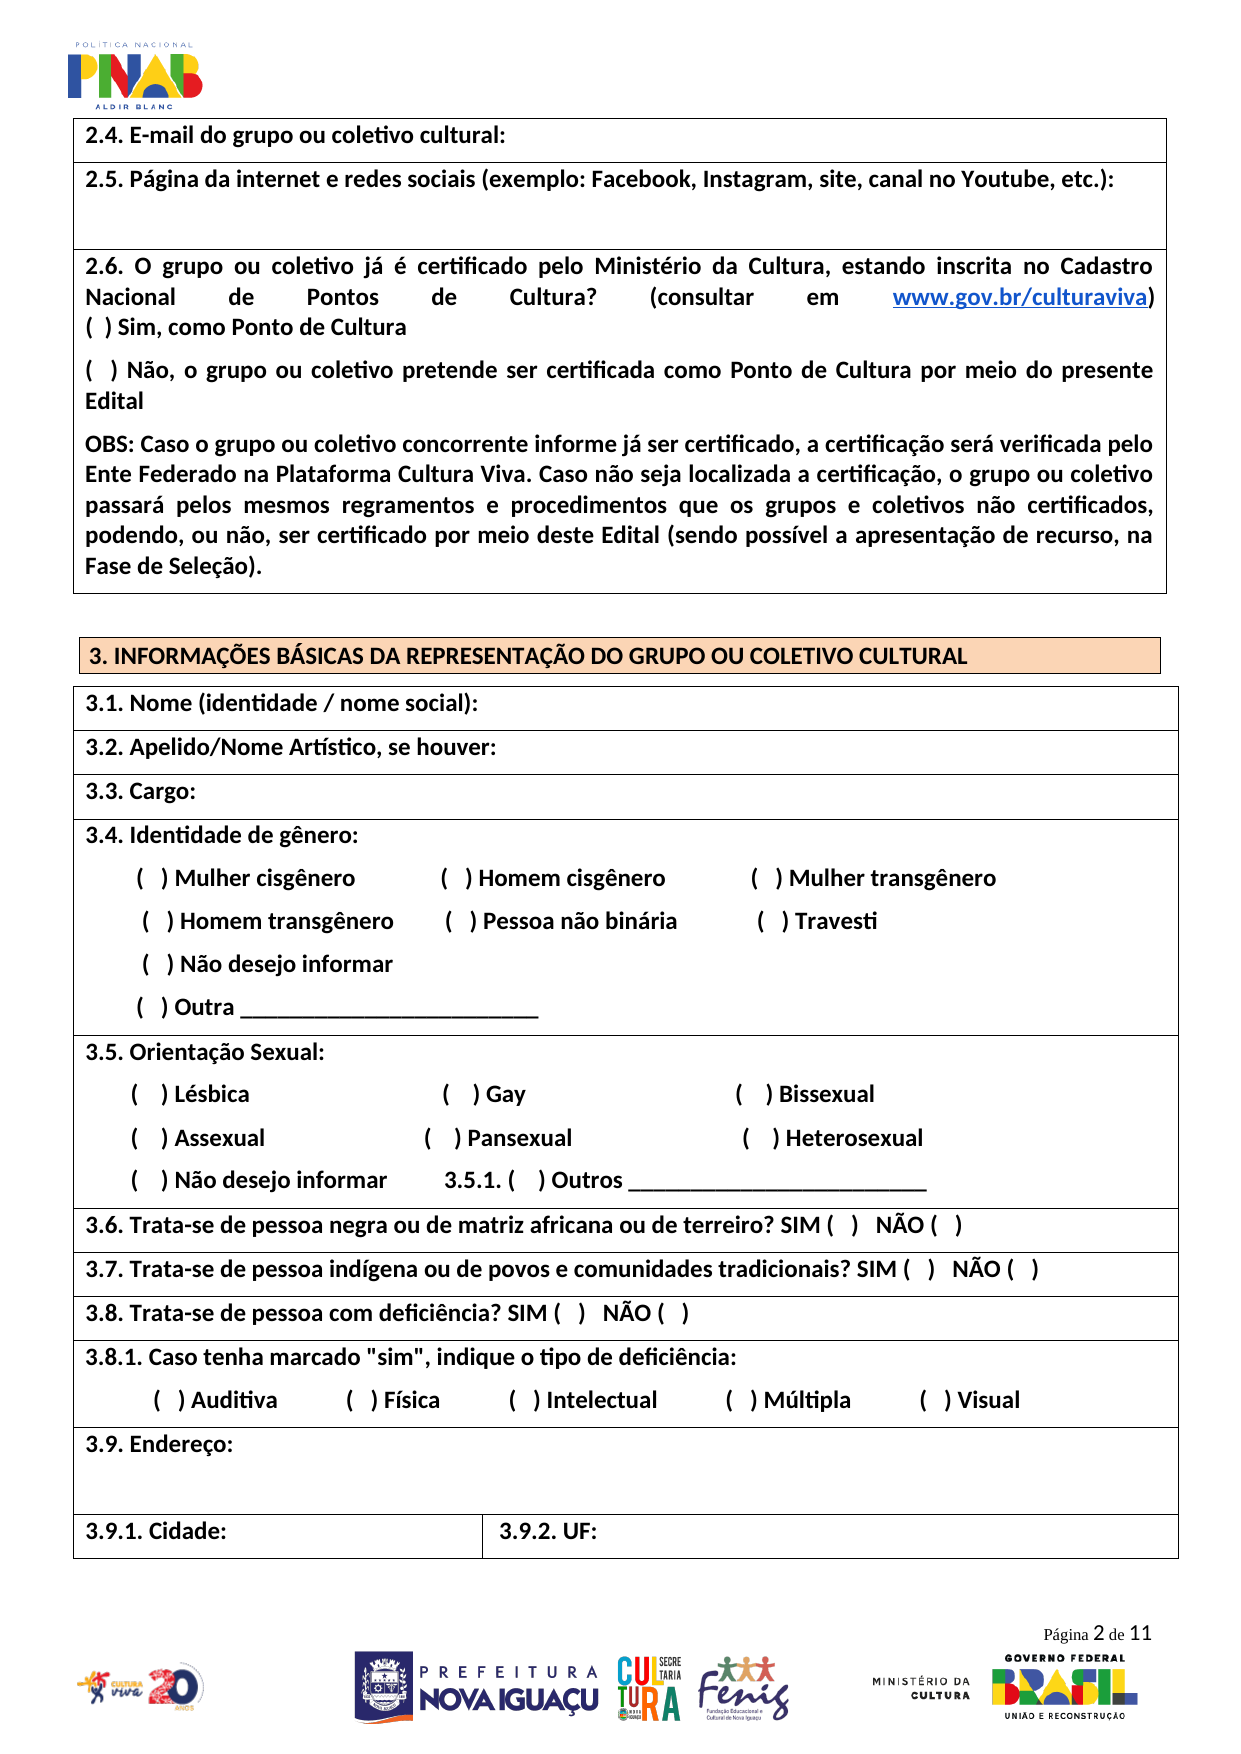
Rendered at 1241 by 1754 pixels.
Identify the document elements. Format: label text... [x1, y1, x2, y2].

table_cell 3.8.1. Caso tenha marcado "sim", indique o tipo de deficiência: ( ) Auditiva ( ) Física ( ) Intelectual ( ) Múltipla ( ) Visual [74, 1341, 1178, 1427]
table_header 3.1. Nome (identidade / nome social): [74, 687, 1178, 730]
picture [862, 1637, 1153, 1738]
table_cell 2.5. Página da internet e redes sociais (exemplo: Facebook, Instagram, site, canal no Youtube, etc.): [74, 163, 1166, 249]
table_cell 3.8. Trata-se de pessoa com deficiência? SIM ( ) NÃO ( ) [74, 1297, 1178, 1340]
table_cell 3.3. Cargo: [74, 775, 1178, 818]
text 3. INFORMAÇÕES BÁSICAS DA REPRESENTAÇÃO DO GRUPO OU COLETIVO CULTURAL [80, 638, 1160, 673]
table_cell 3.6. Trata-se de pessoa negra ou de matriz africana ou de terreiro? SIM ( ) NÃO ( ) [74, 1209, 1178, 1252]
table_cell 3.4. Identidade de gênero: ( ) Mulher cisgênero ( ) Homem cisgênero ( ) Mulher transgênero ( ) Homem transgênero ( ) Pessoa não binária ( ) Travesti ( ) Não desejo informar ( ) Outra ________________________ [74, 820, 1178, 1034]
table_cell 3.2. Apelido/Nome Artístico, se houver: [74, 731, 1178, 774]
table_cell 2.4. E-mail do grupo ou coletivo cultural: [74, 119, 1166, 162]
picture [45, 18, 223, 121]
table_cell 3.7. Trata-se de pessoa indígena ou de povos e comunidades tradicionais? SIM ( ) NÃO ( ) [74, 1253, 1178, 1296]
table_cell 3.9. Endereço: [74, 1428, 1178, 1514]
table_cell 3.5. Orientação Sexual: ( ) Lésbica ( ) Gay ( ) Bissexual ( ) Assexual ( ) Pansexual ( ) Heterosexual ( ) Não desejo informar 3.5.1. ( ) Outros ________________________ [74, 1036, 1178, 1208]
table_cell 2.6. O grupo ou coletivo já é certificado pelo Ministério da Cultura, estando inscrita no Cadastro Nacional de Pontos de Cultura? (consultar em www.gov.br/culturaviva) ( ) Sim, como Ponto de Cultura ( ) Não, o grupo ou coletivo pretende ser certificada como Ponto de Cultura por meio do presente Edital OBS: Caso o grupo ou coletivo concorrente informe já ser certificado, a certificação será verificada pelo Ente Federado na Plataforma Cultura Viva. Caso não seja localizada a certificação, o grupo ou coletivo passará pelos mesmos regramentos e procedimentos que os grupos e coletivos não certificados, podendo, ou não, ser certificado por meio deste Edital (sendo possível a apresentação de recurso, na Fase de Seleção). [74, 250, 1166, 593]
picture [354, 1651, 789, 1726]
table_cell 3.9.2. UF: [483, 1515, 1178, 1558]
table_cell 3.9.1. Cidade: [74, 1515, 482, 1558]
picture [52, 1651, 223, 1726]
